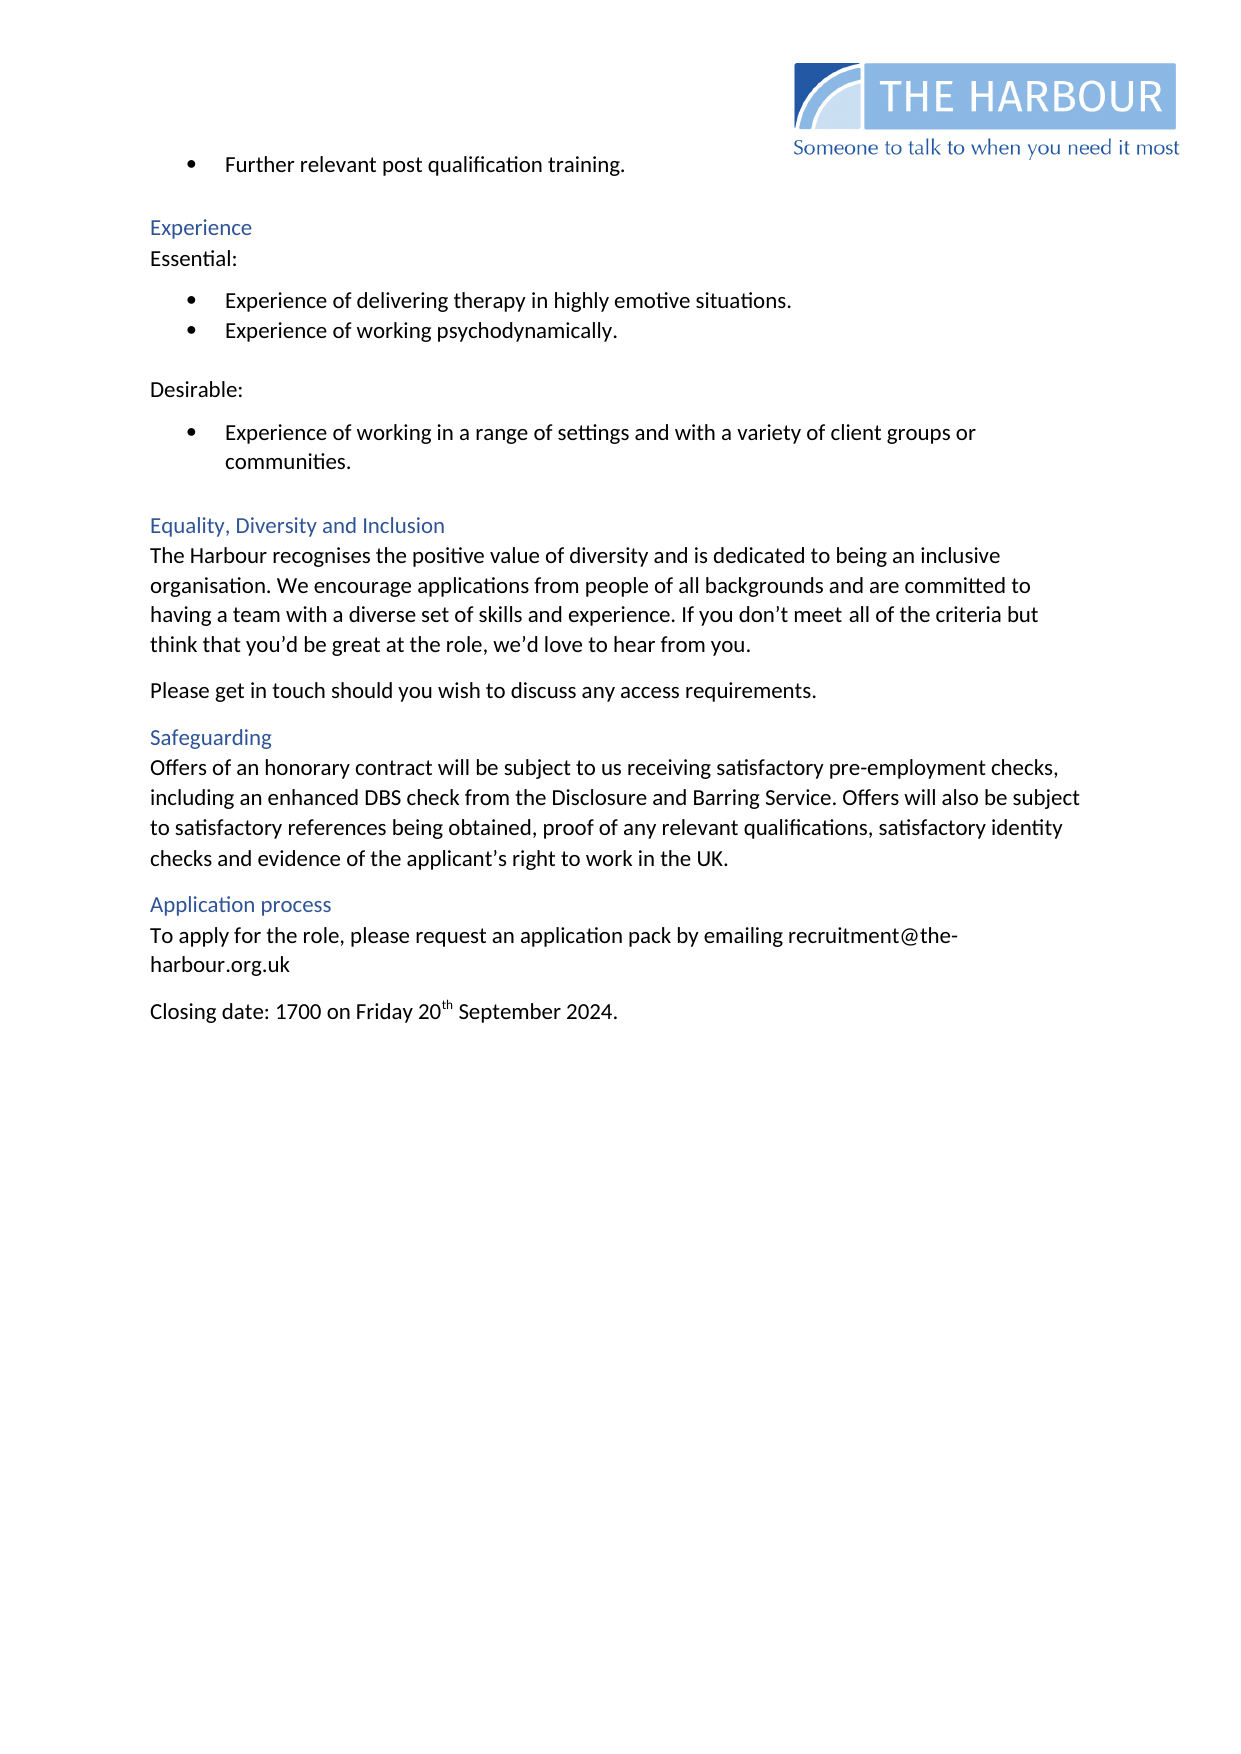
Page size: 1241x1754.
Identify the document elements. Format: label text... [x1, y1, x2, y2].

text Equality, Diversity and Inclusion [150, 511, 1090, 539]
text Please get in touch should you wish to discuss any access requirements. [150, 677, 1090, 704]
text To apply for the role, please request an application pack by emailing recruitment@the-harbour.org.uk [150, 921, 1090, 978]
text Essential: [150, 244, 1090, 272]
picture [793, 63, 1241, 291]
text Offers of an honorary contract will be subject to us receiving satisfactory pre-employment checks, including an enhanced DBS check from the Disclosure and Barring Service. Offers will also be subject to satisfactory references being obtained, proof of any relevant qualifications, satisfactory identity checks and evidence of the applicant’s right to work in the UK. [150, 753, 1090, 872]
text Experience [150, 213, 1090, 242]
list Experience of delivering therapy in highly emotive situations. [187, 286, 1090, 314]
text Closing date: 1700 on Friday 20th September 2024. [150, 997, 1090, 1025]
text The Harbour recognises the positive value of diversity and is dedicated to being an inclusive organisation. We encourage applications from people of all backgrounds and are committed to having a team with a diverse set of skills and experience. If you don’t meet all of the criteria but think that you’d be great at the role, we’d love to hear from you. [150, 541, 1090, 658]
list Experience of working in a range of settings and with a variety of client groups or communities. [187, 418, 1090, 475]
text Desirable: [150, 376, 1090, 403]
text Application process [150, 891, 1090, 919]
list Further relevant post qualification training. [187, 150, 1090, 178]
list Experience of working psychodynamically. [187, 316, 1090, 344]
subtitle Safeguarding [150, 723, 1090, 751]
